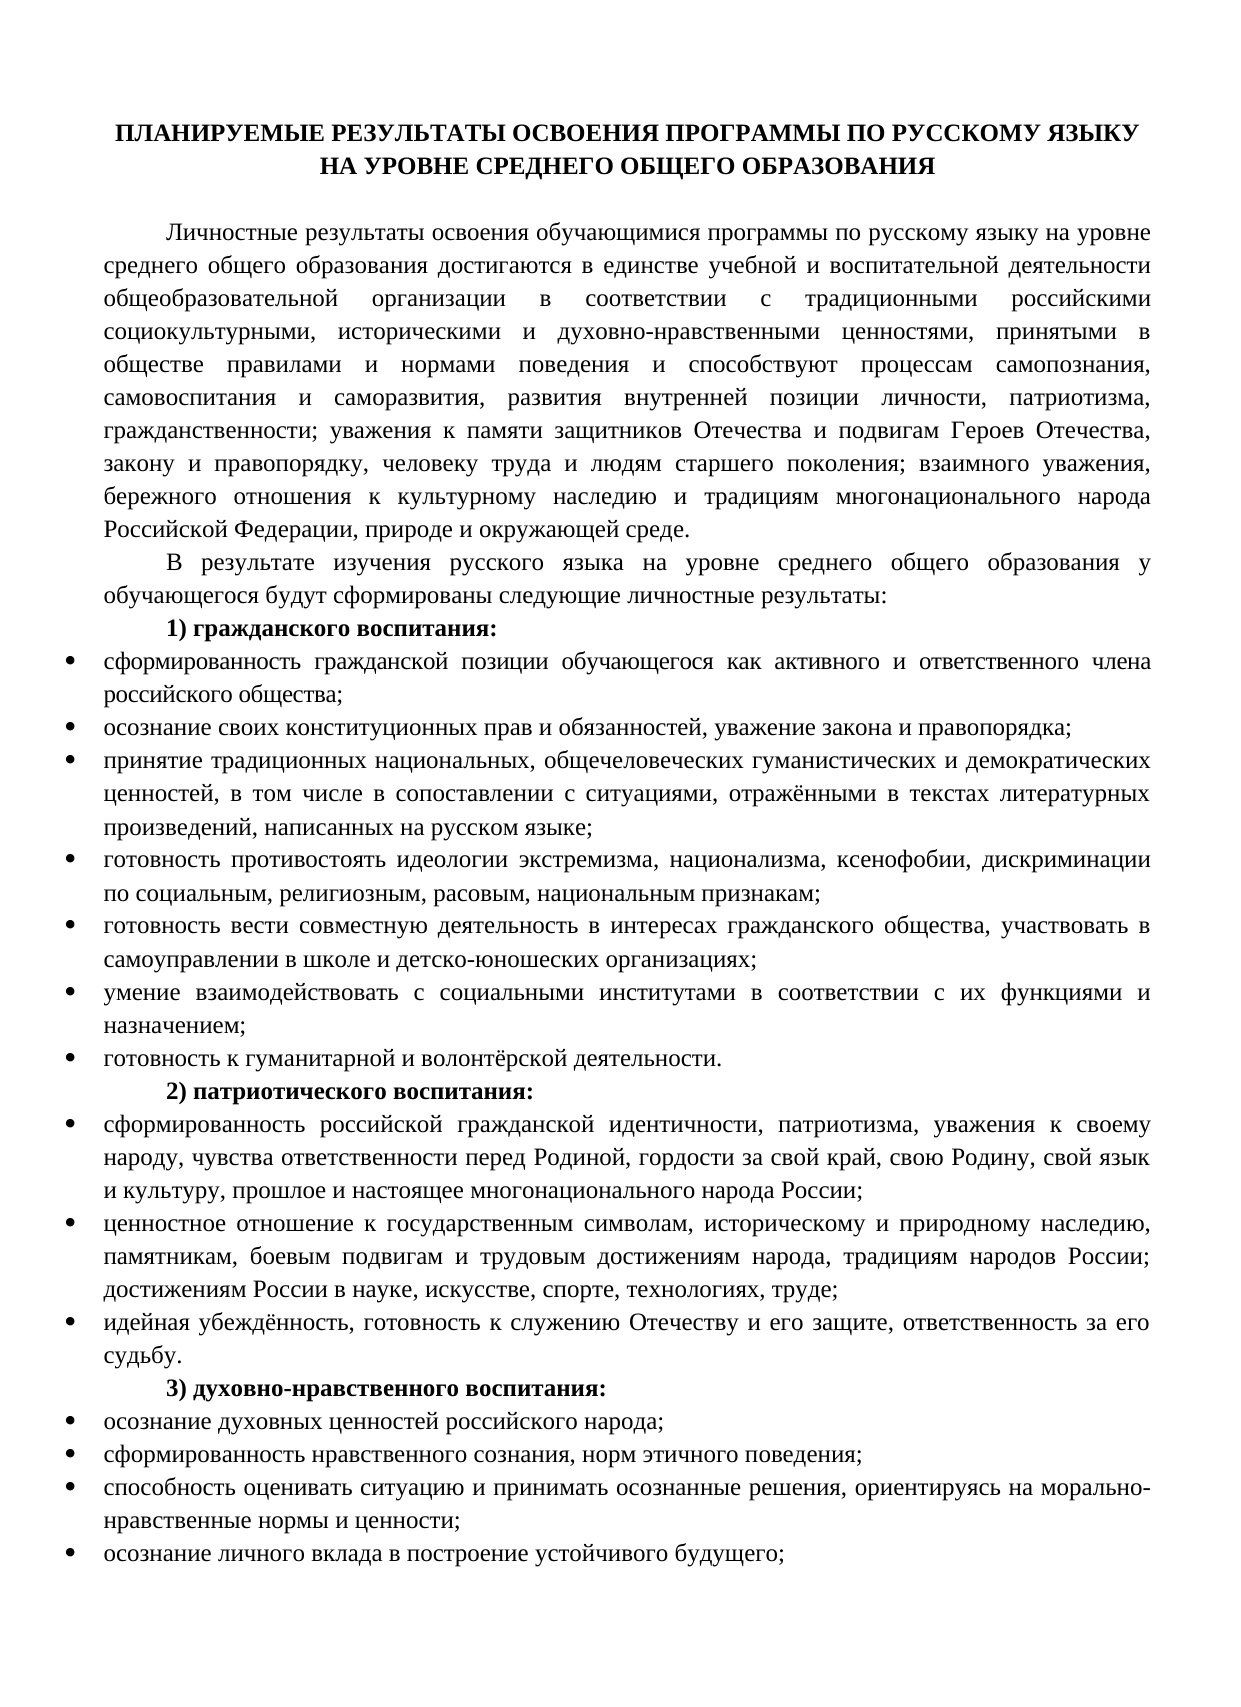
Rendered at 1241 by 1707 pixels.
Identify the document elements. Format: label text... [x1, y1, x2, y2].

list готовность к гуманитарной и волонтёрской деятельности. [66, 1043, 1152, 1071]
list осознание личного вклада в построение устойчивого будущего; [66, 1538, 1152, 1567]
text 2) патриотического воспитания: [103, 1076, 1152, 1104]
text Личностные результаты освоения обучающимися программы по русскому языку на уровне среднего общего образования достигаются в единстве учебной и воспитательной деятельности общеобразовательной организации в соответствии с традиционными российскими социокультурными, историческими и духовно-нравственными ценностями, принятыми в обществе правилами и нормами поведения и способствуют процессам самопознания, самовоспитания и саморазвития, развития внутренней позиции личности, патриотизма, гражданственности; уважения к памяти защитников Отечества и подвигам Героев Отечества, закону и правопорядку, человеку труда и людям старшего поколения; взаимного уважения, бережного отношения к культурному наследию и традициям многонационального народа Российской Федерации, природе и окружающей среде. [103, 217, 1152, 543]
list способность оценивать ситуацию и принимать осознанные решения, ориентируясь на морально-нравственные нормы и ценности; [66, 1472, 1152, 1534]
list осознание духовных ценностей российского народа; [66, 1406, 1152, 1435]
list принятие традиционных национальных, общечеловеческих гуманистических и демократических ценностей, в том числе в сопоставлении с ситуациями, отражёнными в текстах литературных произведений, написанных на русском языке; [66, 746, 1152, 840]
text В результате изучения русского языка на уровне среднего общего образования у обучающегося будут сформированы следующие личностные результаты: [103, 547, 1152, 609]
text 3) духовно-нравственного воспитания: [103, 1373, 1152, 1402]
text 1) гражданского воспитания: [103, 613, 1152, 642]
text ПЛАНИРУЕМЫЕ РЕЗУЛЬТАТЫ ОСВОЕНИЯ ПРОГРАММЫ ПО РУССКОМУ ЯЗЫКУ НА УРОВНЕ СРЕДНЕГО ОБЩЕГО ОБРАЗОВАНИЯ [103, 118, 1152, 180]
list сформированность гражданской позиции обучающегося как активного и ответственного члена российского общества; [66, 646, 1152, 708]
list идейная убеждённость, готовность к служению Отечеству и его защите, ответственность за его судьбу. [66, 1307, 1152, 1369]
list осознание своих конституционных прав и обязанностей, уважение закона и правопорядка; [66, 712, 1152, 741]
list ценностное отношение к государственным символам, историческому и природному наследию, памятникам, боевым подвигам и трудовым достижениям народа, традициям народов России; достижениям России в науке, искусстве, спорте, технологиях, труде; [66, 1208, 1152, 1303]
list готовность вести совместную деятельность в интересах гражданского общества, участвовать в самоуправлении в школе и детско-юношеских организациях; [66, 911, 1152, 972]
list сформированность нравственного сознания, норм этичного поведения; [66, 1439, 1152, 1468]
list умение взаимодействовать с социальными институтами в соответствии с их функциями и назначением; [66, 977, 1152, 1038]
list сформированность российской гражданской идентичности, патриотизма, уважения к своему народу, чувства ответственности перед Родиной, гордости за свой край, свою Родину, свой язык и культуру, прошлое и настоящее многонационального народа России; [66, 1109, 1152, 1203]
list готовность противостоять идеологии экстремизма, национализма, ксенофобии, дискриминации по социальным, религиозным, расовым, национальным признакам; [66, 844, 1152, 906]
